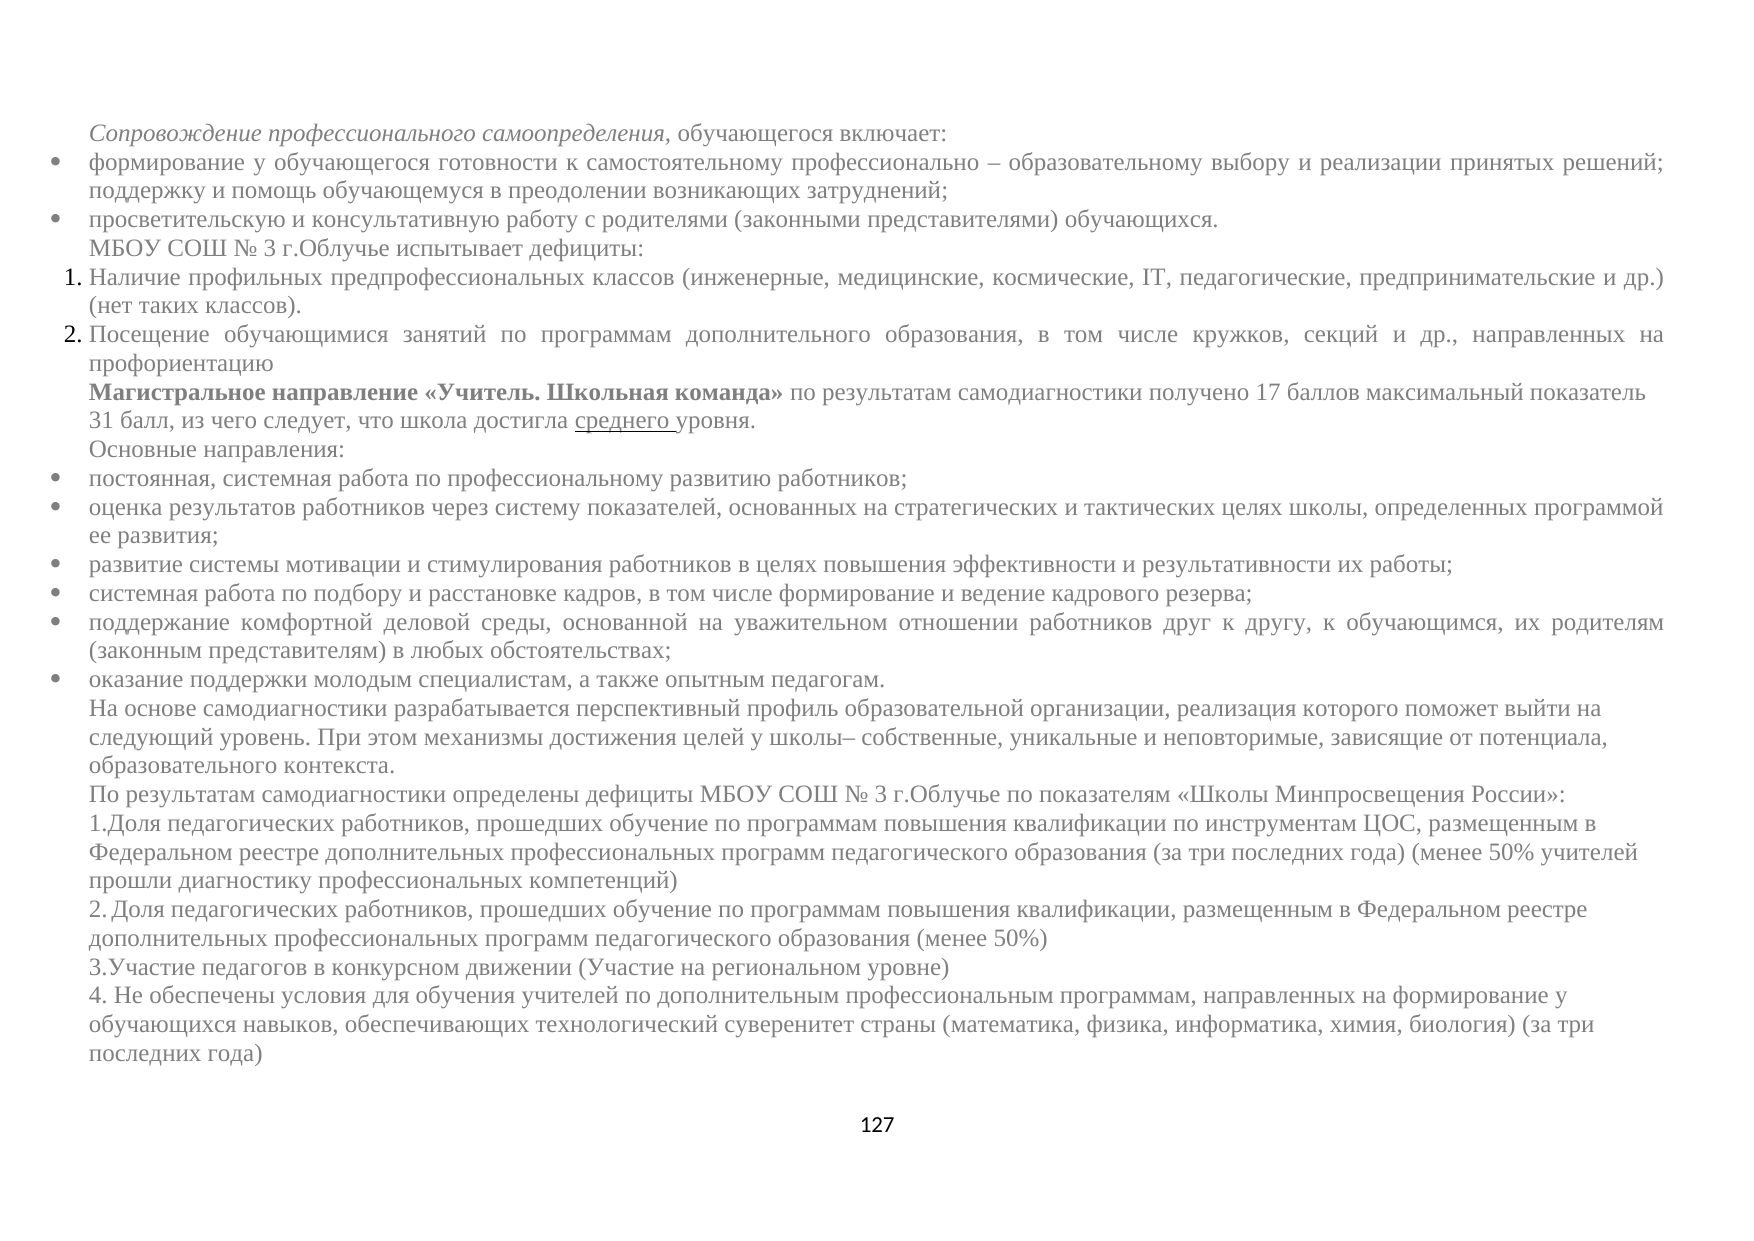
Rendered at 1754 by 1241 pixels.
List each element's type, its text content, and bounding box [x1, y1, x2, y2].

text МБОУ СОШ № 3 г.Облучье испытывает дефициты: [89, 233, 1665, 262]
list оказание поддержки молодым специалистам, а также опытным педагогам. [51, 664, 1665, 693]
list поддержание комфортной деловой среды, основанной на уважительном отношении работников друг к другу, к обучающимся, их родителям (законным представителям) в любых обстоятельствах; [51, 607, 1665, 664]
list оценка результатов работников через систему показателей, основанных на стратегических и тактических целях школы, определенных программой ее развития; [51, 492, 1665, 549]
text 2. Доля педагогических работников, прошедших обучение по программам повышения квалификации, размещенным в Федеральном реестре дополнительных профессиональных программ педагогического образования (менее 50%) [89, 894, 1665, 952]
list формирование у обучающегося готовности к самостоятельному профессионально – образовательному выбору и реализации принятых решений; поддержку и помощь обучающемуся в преодолении возникающих затруднений; [51, 147, 1665, 204]
list просветительскую и консультативную работу с родителями (законными представителями) обучающихся. [51, 204, 1665, 233]
text Магистральное направление «Учитель. Школьная команда» по результатам самодиагностики получено 17 баллов максимальный показатель 31 балл, из чего следует, что школа достигла среднего уровня. [89, 377, 1665, 434]
text На основе самодиагностики разрабатывается перспективный профиль образовательной организации, реализация которого поможет выйти на следующий уровень. При этом механизмы достижения целей у школы– собственные, уникальные и неповторимые, зависящие от потенциала, образовательного контекста. [89, 693, 1665, 779]
text 4. Не обеспечены условия для обучения учителей по дополнительным профессиональным программам, направленных на формирование у обучающихся навыков, обеспечивающих технологический суверенитет страны (математика, физика, информатика, химия, биология) (за три последних года) [89, 981, 1665, 1067]
list развитие системы мотивации и стимулирования работников в целях повышения эффективности и результативности их работы; [51, 549, 1665, 578]
list Наличие профильных предпрофессиональных классов (инженерные, медицинские, космические, IT, педагогические, предпринимательские и др.) (нет таких классов). [64, 262, 1665, 319]
text Сопровождение профессионального самоопределения, обучающегося включает: [89, 118, 1665, 147]
text 1.Доля педагогических работников, прошедших обучение по программам повышения квалификации по инструментам ЦОС, размещенным в Федеральном реестре дополнительных профессиональных программ педагогического образования (за три последних года) (менее 50% учителей прошли диагностику профессиональных компетенций) [89, 808, 1665, 894]
list системная работа по подбору и расстановке кадров, в том числе формирование и ведение кадрового резерва; [51, 578, 1665, 607]
list Посещение обучающимися занятий по программам дополнительного образования, в том числе кружков, секций и др., направленных на профориентацию [64, 319, 1665, 377]
list постоянная, системная работа по профессиональному развитию работников; [51, 463, 1665, 492]
text Основные направления: [89, 434, 1665, 463]
text 3.Участие педагогов в конкурсном движении (Участие на региональном уровне) [89, 952, 1665, 981]
text По результатам самодиагностики определены дефициты МБОУ СОШ № 3 г.Облучье по показателям «Школы Минпросвещения России»: [89, 779, 1665, 808]
